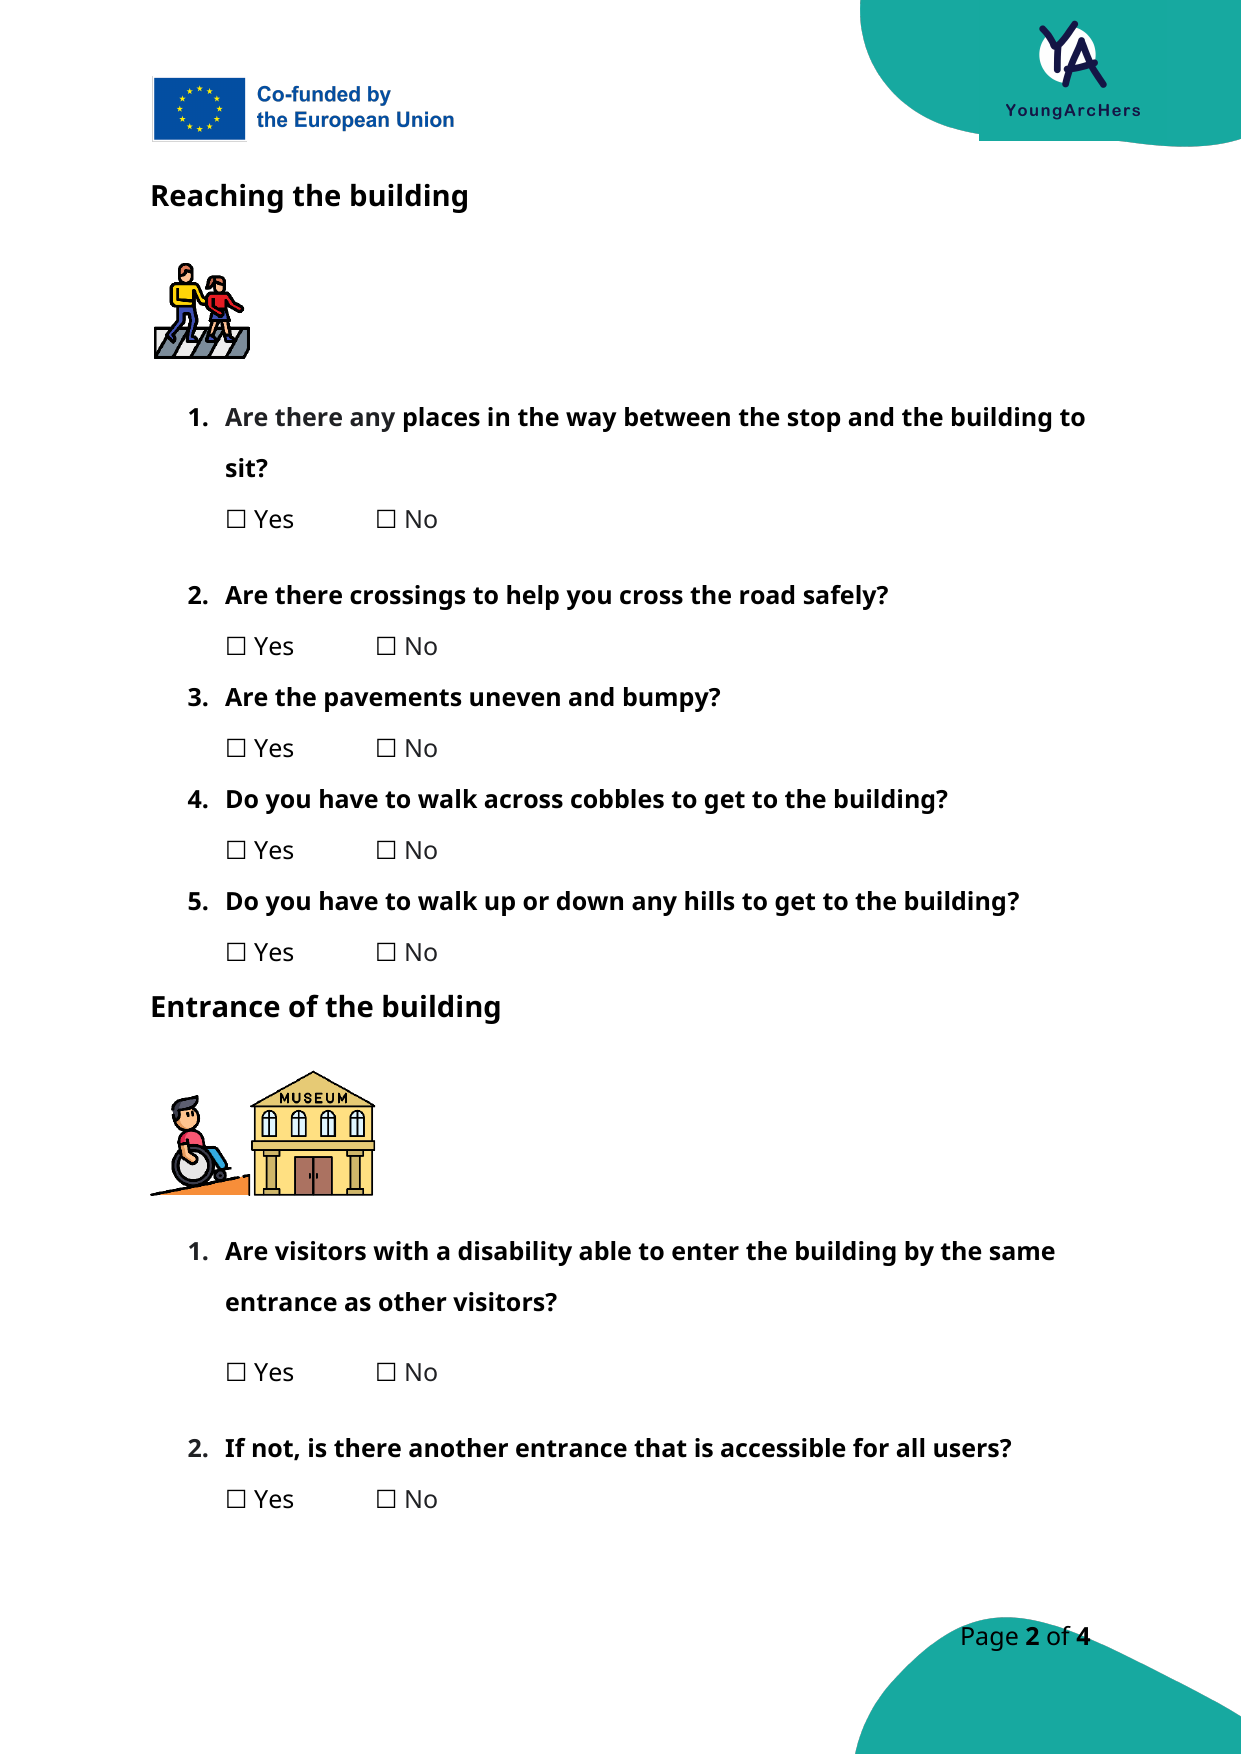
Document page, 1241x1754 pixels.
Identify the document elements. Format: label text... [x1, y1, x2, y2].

list Are the pavements uneven and bumpy? [187, 680, 1090, 714]
list Do you have to walk up or down any hills to get to the building? [187, 884, 1090, 918]
picture [839, 0, 1241, 154]
list Yes No [187, 502, 1090, 536]
list Yes No [225, 1354, 1090, 1389]
list Yes No [225, 1482, 1090, 1516]
list Do you have to walk across cobbles to get to the building? [187, 782, 1090, 816]
picture [150, 75, 477, 144]
picture [150, 259, 253, 362]
text Entrance of the building [150, 986, 1090, 1026]
list Yes No [225, 833, 1090, 867]
list Yes No [225, 935, 1090, 969]
list Yes No [225, 629, 1090, 663]
picture [150, 1070, 375, 1196]
list Yes No [225, 731, 1090, 765]
list Are visitors with a disability able to enter the building by the same entrance as other visitors? [187, 1234, 1090, 1319]
list Are there any places in the way between the stop and the building to sit? [187, 400, 1090, 485]
list If not, is there another entrance that is accessible for all users? [187, 1431, 1090, 1465]
text Reaching the building [150, 175, 1090, 215]
picture [831, 1588, 1241, 1754]
list Are there crossings to help you cross the road safely? [187, 578, 1090, 612]
